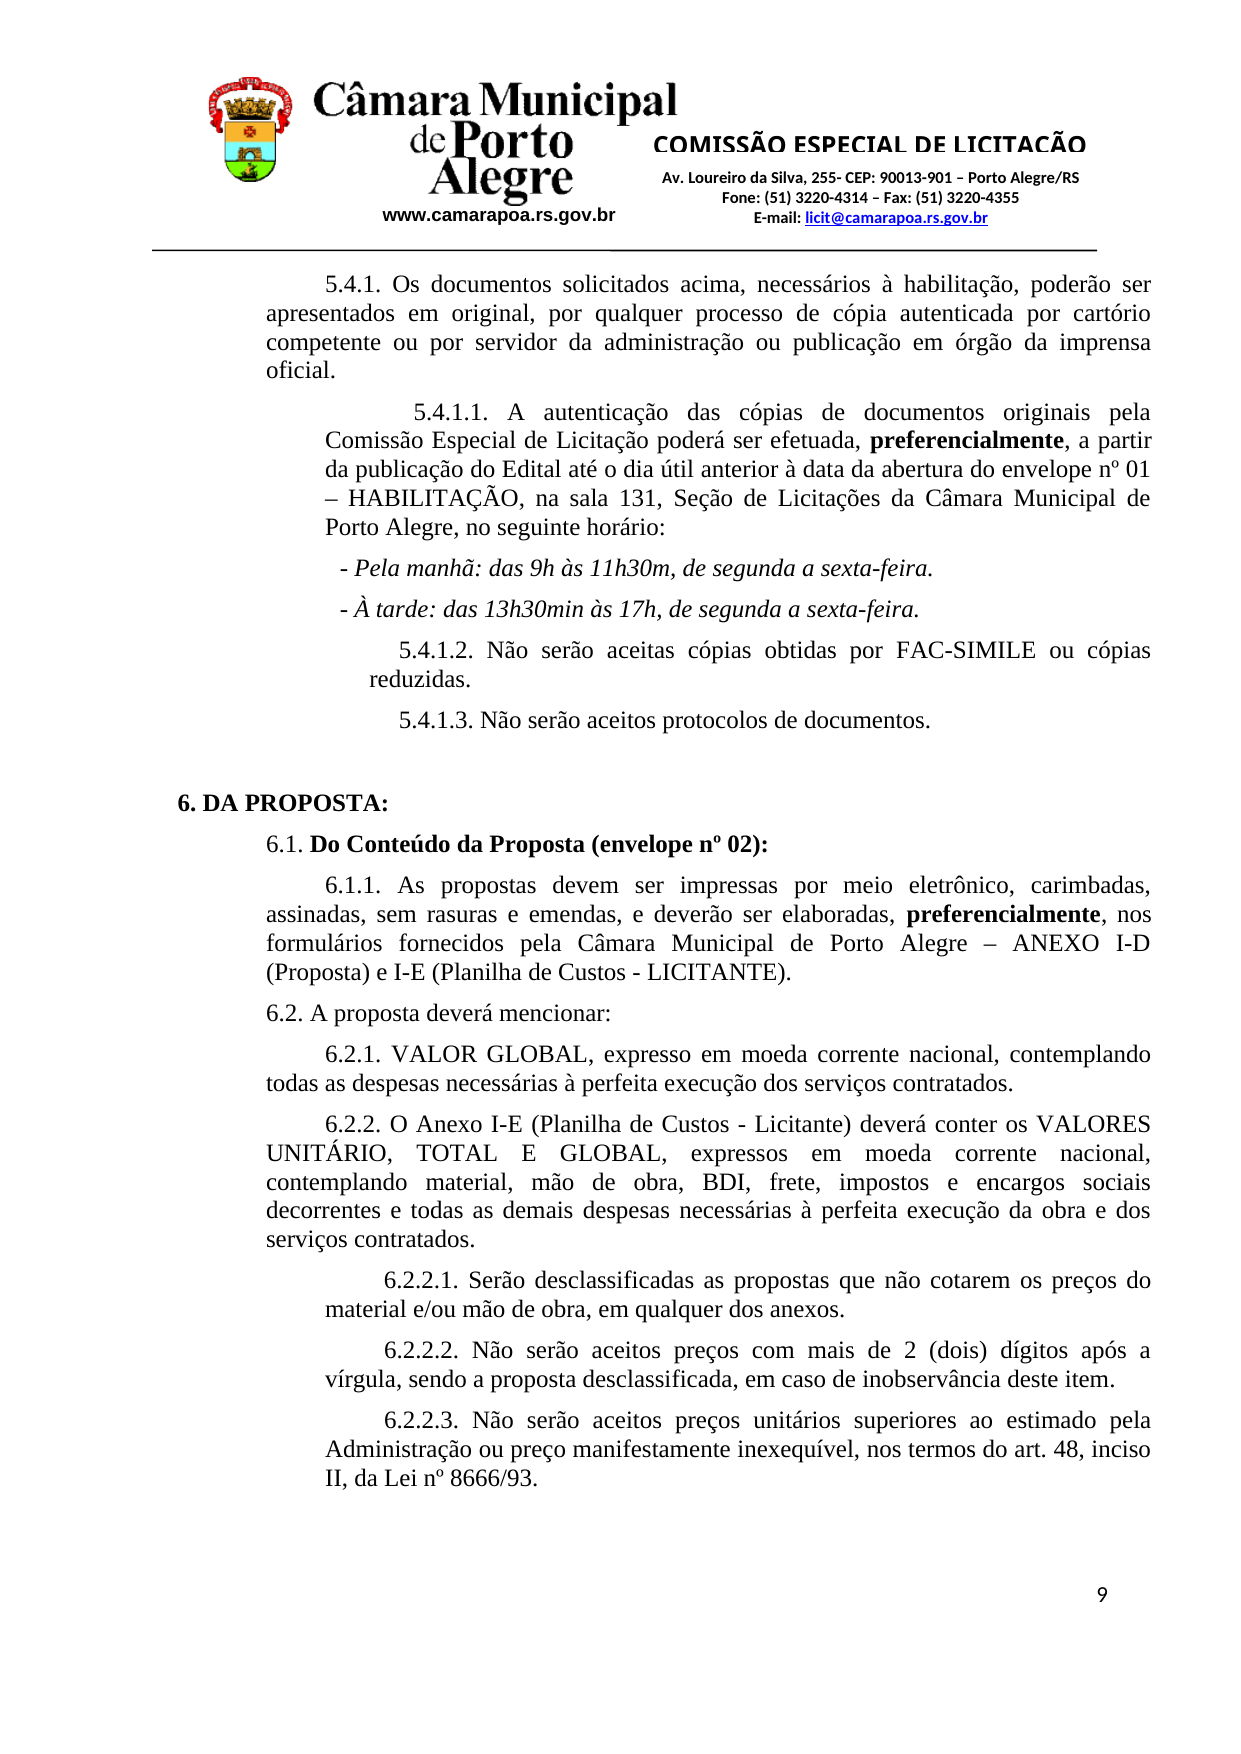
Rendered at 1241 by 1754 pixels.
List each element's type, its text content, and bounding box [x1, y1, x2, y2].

text 5.4.1.3. Não serão aceitos protocolos de documentos. [325, 705, 1152, 734]
text 6.1.1. As propostas devem ser impressas por meio eletrônico, carimbadas, assinadas, sem rasuras e emendas, e deverão ser elaboradas, preferencialmente, nos formulários fornecidos pela Câmara Municipal de Porto Alegre – ANEXO I-D (Proposta) e I-E (Planilha de Custos - LICITANTE). [266, 870, 1152, 985]
text 5.4.1.1. A autenticação das cópias de documentos originais pela Comissão Especial de Licitação poderá ser efetuada, preferencialmente, a partir da publicação do Edital até o dia útil anterior à data da abertura do envelope nº 01 – HABILITAÇÃO, na sala 131, Seção de Licitações da Câmara Municipal de Porto Alegre, no seguinte horário: [325, 397, 1152, 540]
text 6.2.2.1. Serão desclassificadas as propostas que não cotarem os preços do material e/ou mão de obra, em qualquer dos anexos. [325, 1265, 1152, 1323]
text - À tarde: das 13h30min às 17h, de segunda a sexta-feira. [251, 594, 1152, 623]
text 6.2.2.2. Não serão aceitos preços com mais de 2 (dois) dígitos após a vírgula, sendo a proposta desclassificada, em caso de inobservância deste item. [325, 1335, 1152, 1393]
text 6. DA PROPOSTA: [177, 788, 1152, 817]
text 6.2. A proposta deverá mencionar: [177, 998, 1152, 1027]
text - Pela manhã: das 9h às 11h30m, de segunda a sexta-feira. [251, 553, 1152, 582]
text 6.2.2.3. Não serão aceitos preços unitários superiores ao estimado pela Administração ou preço manifestamente inexequível, nos termos do art. 48, inciso II, da Lei nº 8666/93. [325, 1405, 1152, 1492]
text 6.2.2. O Anexo I-E (Planilha de Custos - Licitante) deverá conter os VALORES UNITÁRIO, TOTAL E GLOBAL, expressos em moeda corrente nacional, contemplando material, mão de obra, BDI, frete, impostos e encargos sociais decorrentes e todas as demais despesas necessárias à perfeita execução da obra e dos serviços contratados. [266, 1109, 1152, 1253]
text 6.1. Do Conteúdo da Proposta (envelope nº 02): [177, 829, 1152, 858]
text 6.2.1. VALOR GLOBAL, expresso em moeda corrente nacional, contemplando todas as despesas necessárias à perfeita execução dos serviços contratados. [266, 1039, 1152, 1097]
picture [208, 77, 678, 206]
picture [673, 139, 678, 151]
text 5.4.1. Os documentos solicitados acima, necessários à habilitação, poderão ser apresentados em original, por qualquer processo de cópia autenticada por cartório competente ou por servidor da administração ou publicação em órgão da imprensa oficial. [266, 269, 1152, 384]
text 5.4.1.2. Não serão aceitas cópias obtidas por FAC-SIMILE ou cópias reduzidas. [369, 635, 1152, 693]
